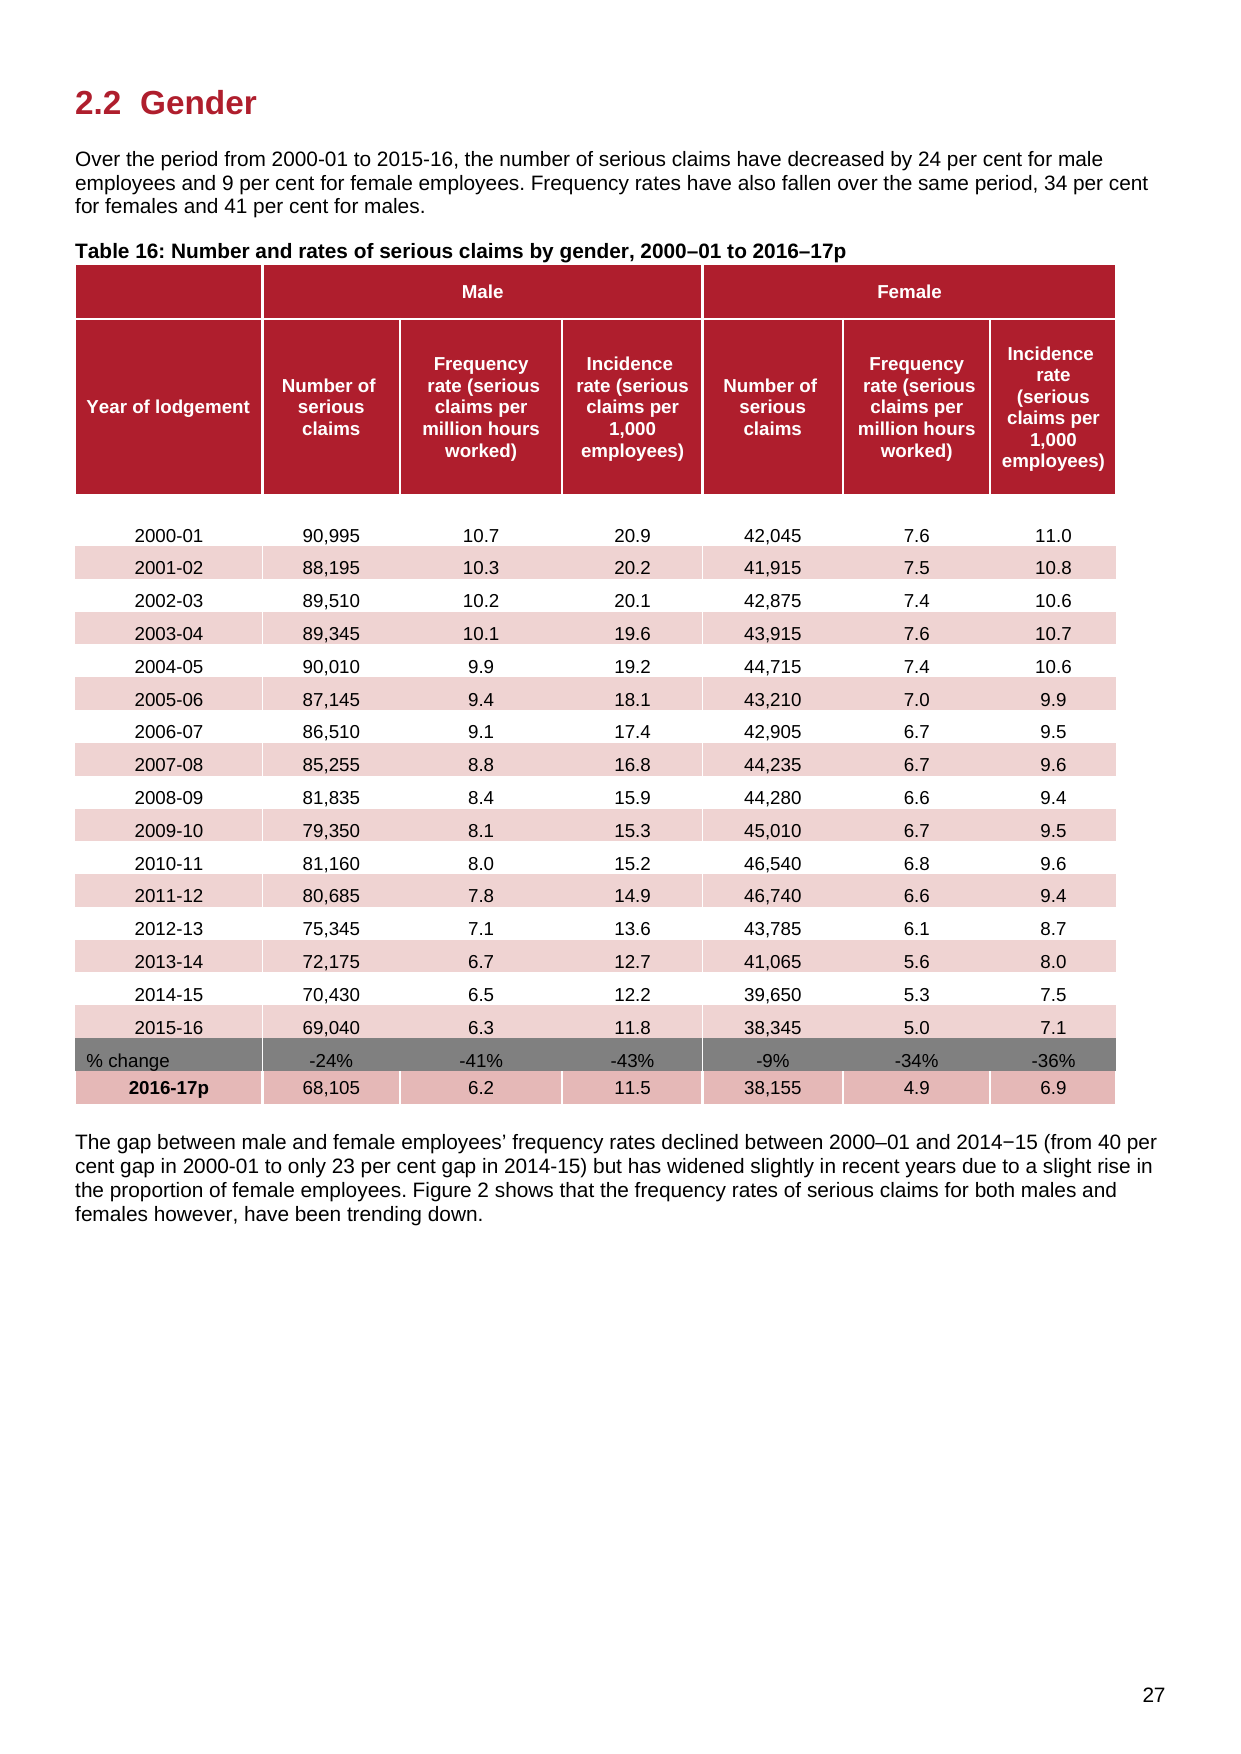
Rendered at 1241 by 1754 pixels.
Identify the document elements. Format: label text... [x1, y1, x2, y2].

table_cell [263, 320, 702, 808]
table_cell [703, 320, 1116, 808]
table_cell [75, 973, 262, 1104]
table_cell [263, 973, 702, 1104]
text Table 16: Number and rates of serious claims by gender, 2000–01 to 2016–17p [75, 239, 1165, 263]
subtitle Gender [75, 83, 1165, 121]
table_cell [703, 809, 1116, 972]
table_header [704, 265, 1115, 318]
text The gap between male and female employees’ frequency rates declined between 2000–01 and 2014−15 (from 40 per cent gap in 2000-01 to only 23 per cent gap in 2014-15) but has widened slightly in recent years due to a slight rise in the proportion of female employees. Figure 2 shows that the frequency rates of serious claims for both males and females however, have been trending down. [75, 1130, 1165, 1226]
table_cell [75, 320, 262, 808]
text Over the period from 2000-01 to 2015-16, the number of serious claims have decreased by 24 per cent for male employees and 9 per cent for female employees. Frequency rates have also fallen over the same period, 34 per cent for females and 41 per cent for males. [75, 146, 1165, 218]
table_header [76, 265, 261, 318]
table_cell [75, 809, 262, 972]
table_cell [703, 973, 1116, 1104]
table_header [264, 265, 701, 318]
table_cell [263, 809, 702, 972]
